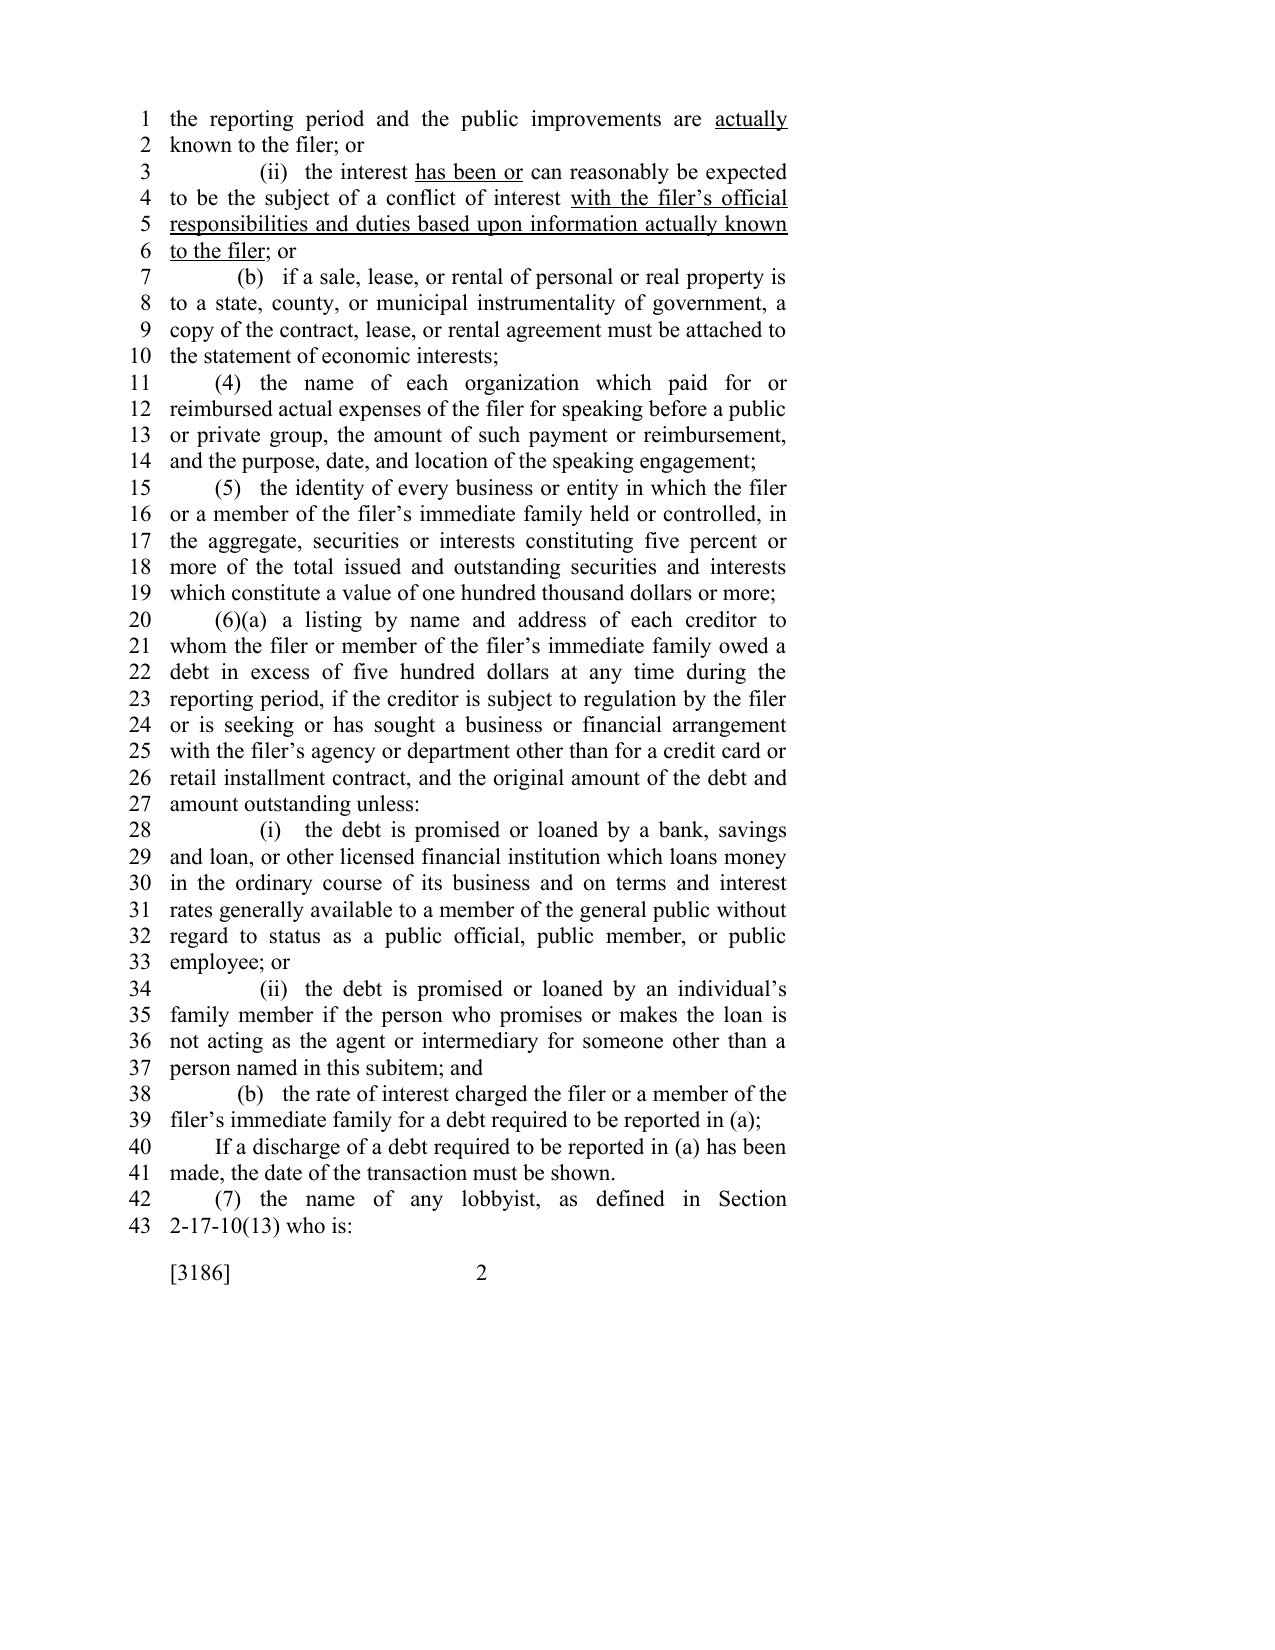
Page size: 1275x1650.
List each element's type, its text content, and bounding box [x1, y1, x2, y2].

text (5) the identity of every business or entity in which the filer or a member of the filer’s immediate family held or controlled, in the aggregate, securities or interests constituting five percent or more of the total issued and outstanding securities and interests which constitute a value of one hundred thousand dollars or more; [169, 474, 787, 606]
text (7) the name of any lobbyist, as defined in Section 2-17-10(13) who is: [169, 1186, 787, 1238]
text (4) the name of each organization which paid for or reimbursed actual expenses of the filer for speaking before a public or private group, the amount of such payment or reimbursement, and the purpose, date, and location of the speaking engagement; [169, 368, 787, 474]
text (i) the debt is promised or loaned by a bank, savings and loan, or other licensed financial institution which loans money in the ordinary course of its business and on terms and interest rates generally available to a member of the general public without regard to status as a public official, public member, or public employee; or [169, 817, 787, 975]
text If a discharge of a debt required to be reported in (a) has been made, the date of the transaction must be shown. [169, 1133, 787, 1186]
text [169, 105, 787, 158]
text (ii) the interest has been or can reasonably be expected to be the subject of a conflict of interest with the filer’s official responsibilities and duties based upon information actually known to the filer; or [169, 234, 787, 263]
text (b) if a sale, lease, or rental of personal or real property is to a state, county, or municipal instrumentality of government, a copy of the contract, lease, or rental agreement must be attached to the statement of economic interests; [169, 263, 787, 368]
text (6)(a) a listing by name and address of each creditor to whom the filer or member of the filer’s immediate family owed a debt in excess of five hundred dollars at any time during the reporting period, if the creditor is subject to regulation by the filer or is seeking or has sought a business or financial arrangement with the filer’s agency or department other than for a credit card or retail installment contract, and the original amount of the debt and amount outstanding unless: [169, 606, 787, 817]
text (ii) the debt is promised or loaned by an individual’s family member if the person who promises or makes the loan is not acting as the agent or intermediary for someone other than a person named in this subitem; and [169, 975, 787, 1080]
text (b) the rate of interest charged the filer or a member of the filer’s immediate family for a debt required to be reported in (a); [169, 1080, 787, 1133]
text (ii) the interest has been or can reasonably be expected to be the subject of a conflict of interest with the filer’s official responsibilities and duties based upon information actually known to the filer; or [169, 158, 787, 233]
